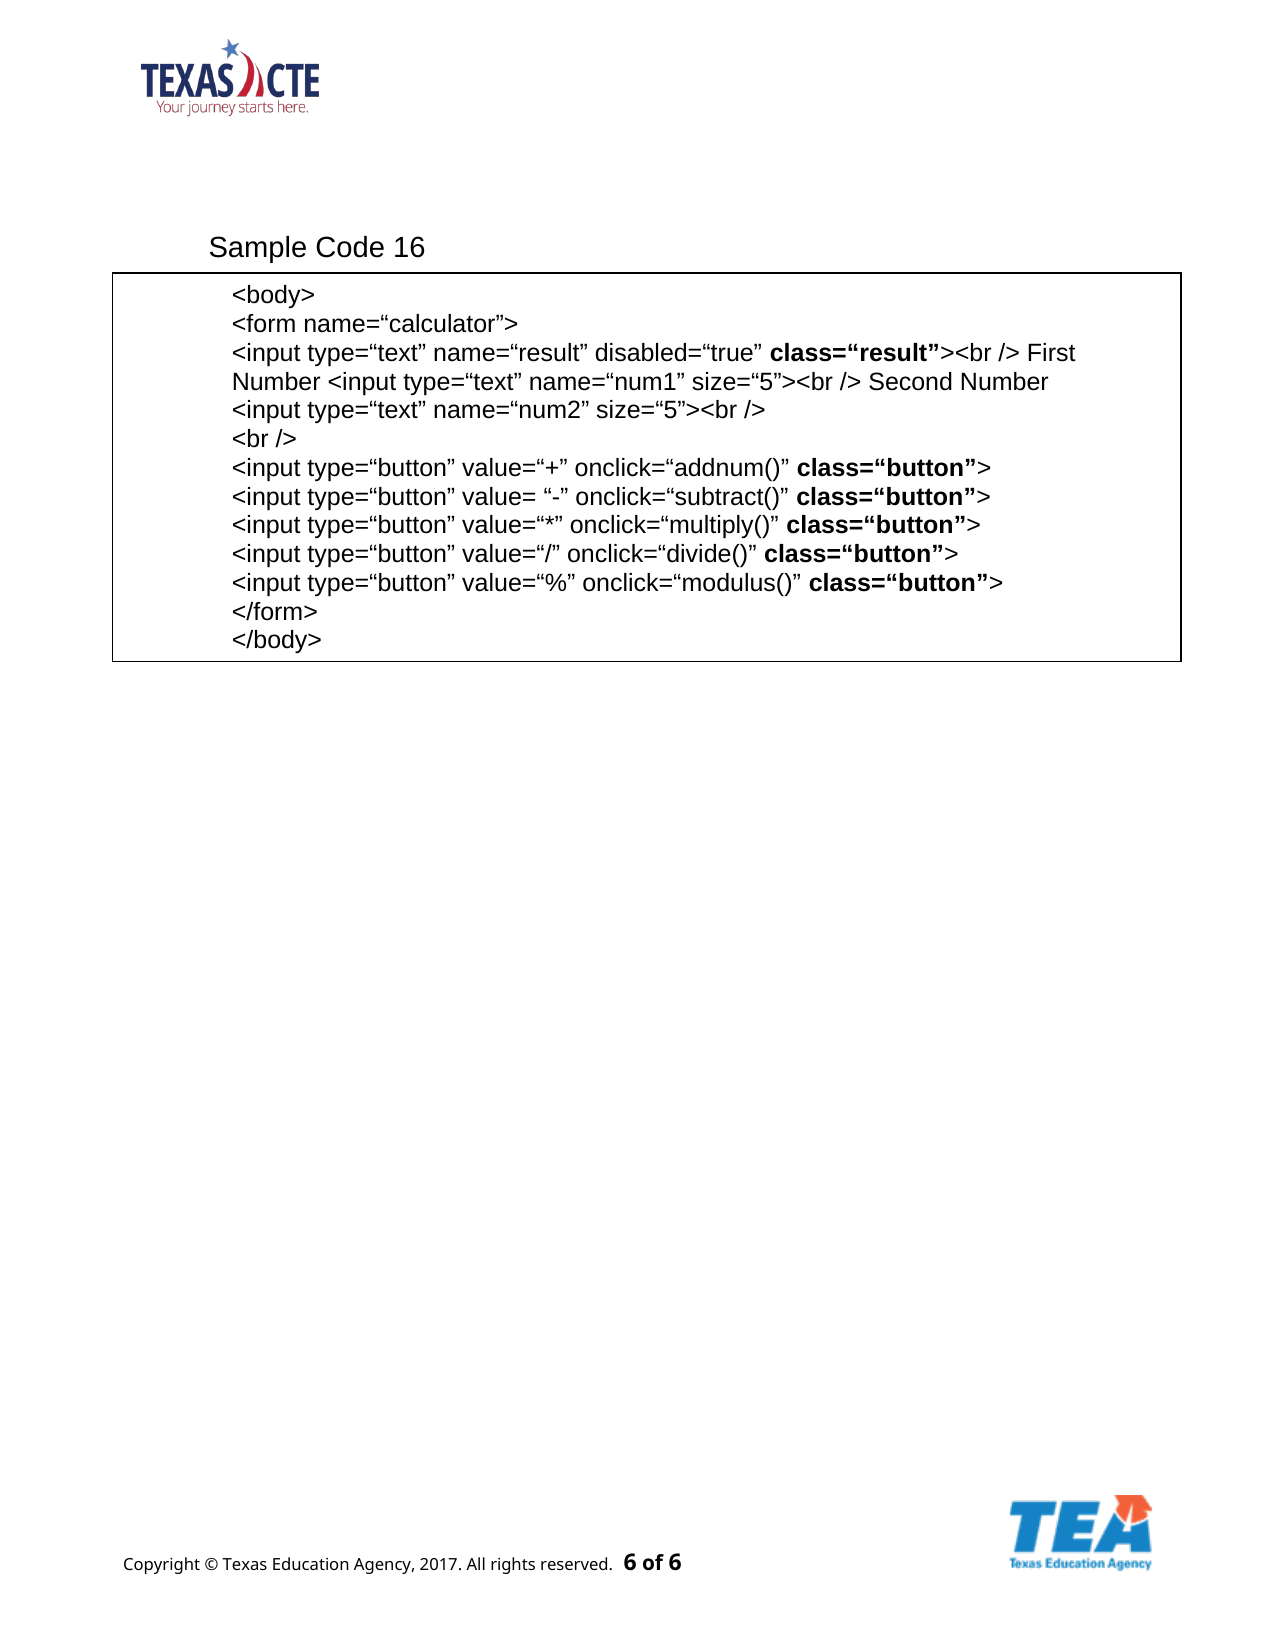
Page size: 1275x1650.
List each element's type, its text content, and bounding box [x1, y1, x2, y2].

picture [1009, 1495, 1153, 1571]
picture [122, 28, 338, 127]
text Sample Code 16 [208, 230, 1152, 263]
